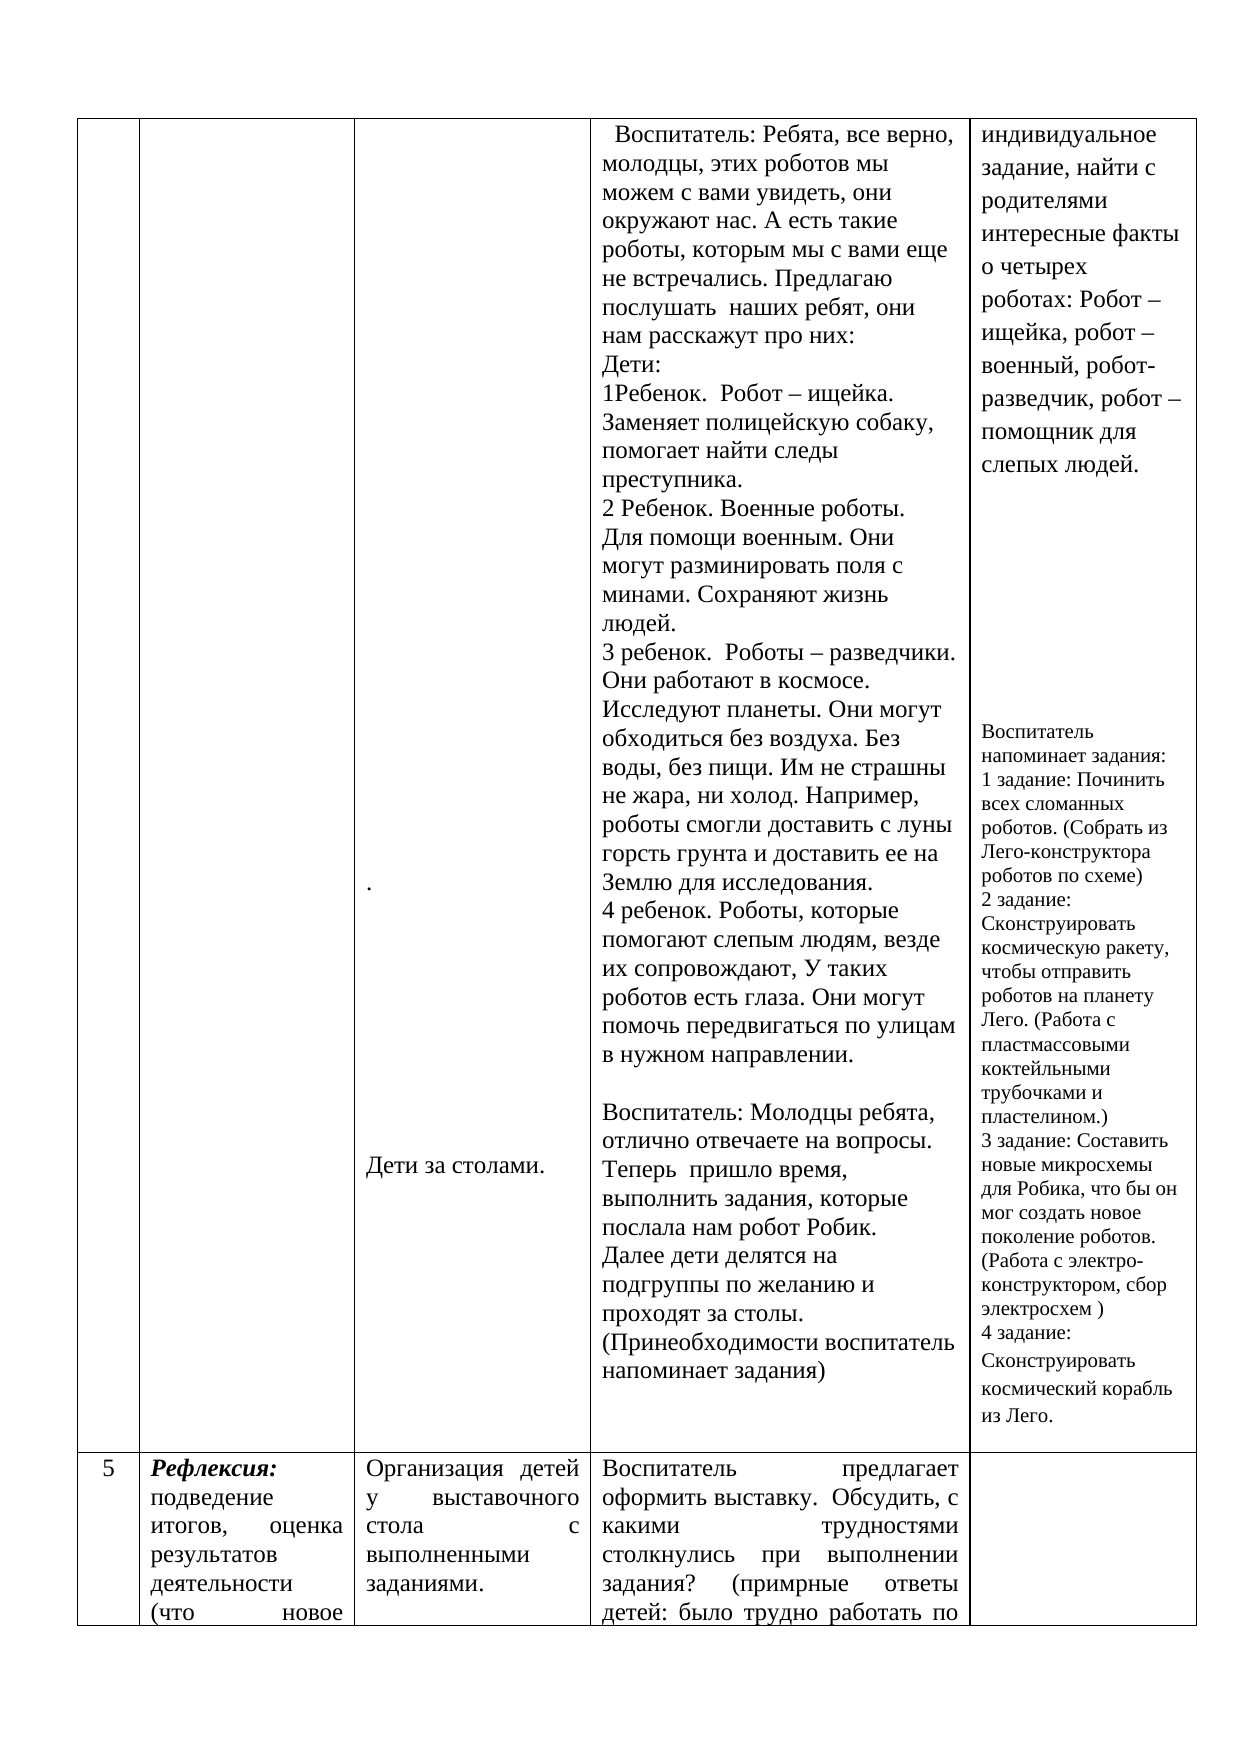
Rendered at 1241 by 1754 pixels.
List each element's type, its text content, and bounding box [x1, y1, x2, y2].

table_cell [355, 119, 590, 1452]
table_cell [591, 1453, 969, 1625]
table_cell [971, 119, 1196, 1452]
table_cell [355, 1453, 590, 1625]
table_cell 4 [78, 119, 139, 1452]
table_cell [591, 119, 969, 1452]
table_cell [971, 1453, 1196, 1625]
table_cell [140, 1453, 354, 1625]
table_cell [140, 119, 354, 1452]
table_cell 5 [78, 1453, 139, 1625]
